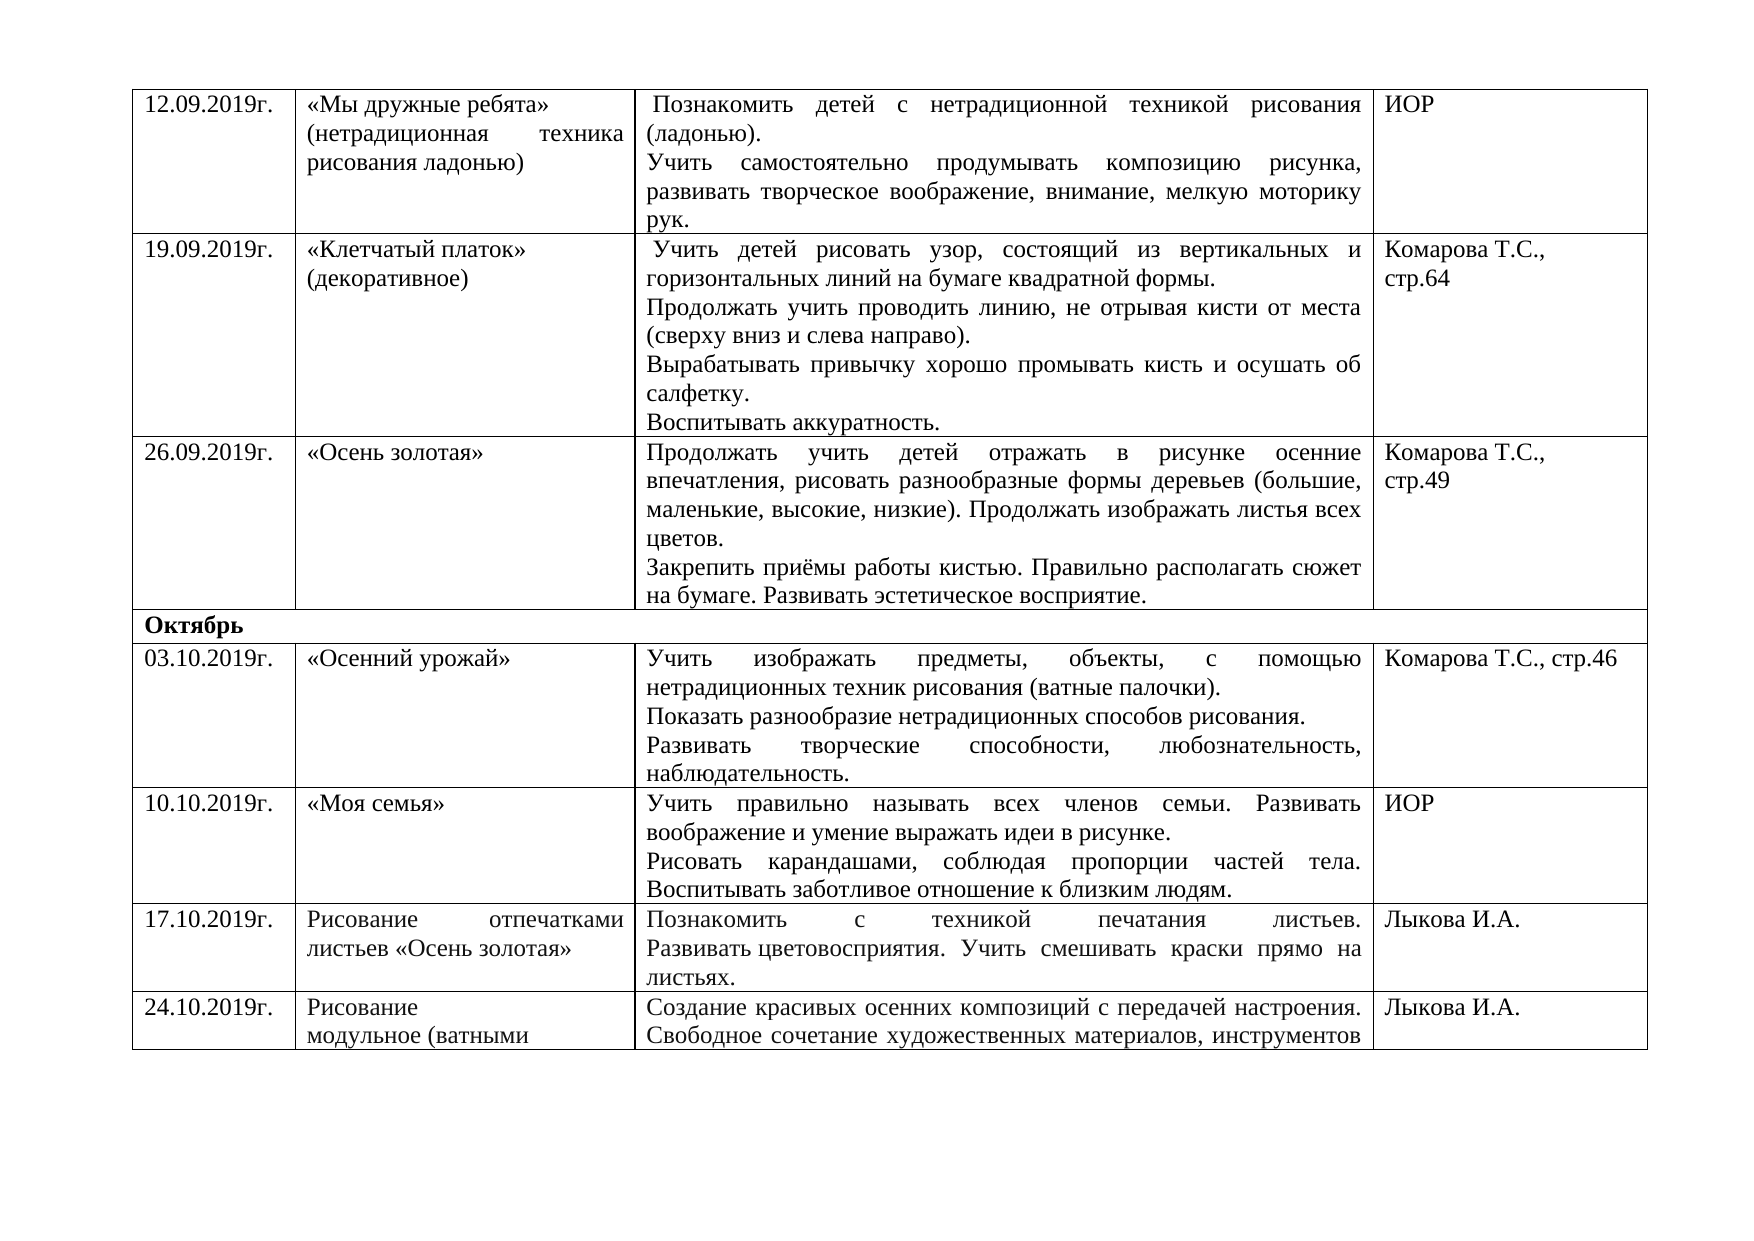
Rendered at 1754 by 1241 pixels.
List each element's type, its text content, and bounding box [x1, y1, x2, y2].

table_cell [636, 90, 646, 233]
table_cell 10.10.2019г. [133, 788, 295, 903]
table_cell ИОР [1374, 90, 1647, 233]
table_cell «Мы дружные ребята» (нетрадиционная техника рисования ладонью) [296, 90, 634, 233]
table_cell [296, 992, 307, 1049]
table_cell Рисование отпечатками листьев «Осень золотая» [296, 904, 634, 991]
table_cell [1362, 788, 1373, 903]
table_cell Лыкова И.А. [1374, 904, 1647, 991]
table_cell Комарова Т.С., стр.49 [1374, 437, 1647, 609]
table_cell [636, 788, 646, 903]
table_cell «Клетчатый платок» (декоративное) [296, 234, 634, 436]
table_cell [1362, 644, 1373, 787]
table_cell 24.10.2019г. [133, 992, 295, 1049]
table_cell «Моя семья» [296, 788, 634, 903]
table_cell Комарова Т.С., стр.64 [1374, 234, 1647, 436]
table_cell 26.09.2019г. [133, 437, 295, 609]
table_cell 12.09.2019г. [133, 90, 295, 233]
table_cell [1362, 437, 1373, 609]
table_cell 03.10.2019г. [133, 644, 295, 787]
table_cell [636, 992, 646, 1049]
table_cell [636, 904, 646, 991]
table_cell Октябрь [133, 610, 1647, 642]
table_cell ИОР [1374, 788, 1647, 903]
table_cell Рисование модульное (ватными палочками) «Кисть рябинки, гроздь калинки…» [418, 992, 634, 1049]
table_cell «Осень золотая» [296, 437, 634, 609]
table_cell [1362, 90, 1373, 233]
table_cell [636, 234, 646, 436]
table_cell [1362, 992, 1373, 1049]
table_cell 19.09.2019г. [133, 234, 295, 436]
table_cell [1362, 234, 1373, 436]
table_cell Лыкова И.А. [1374, 992, 1647, 1049]
table_cell Комарова Т.С., стр.46 [1374, 644, 1647, 787]
table_cell «Осенний урожай» [296, 644, 634, 787]
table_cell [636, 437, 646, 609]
table_cell Познакомить с техникой печатания листьев. Развивать цветовосприятия. Учить смешивать краски прямо на листьях. [736, 904, 1373, 991]
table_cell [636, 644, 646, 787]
table_cell 17.10.2019г. [133, 904, 295, 991]
